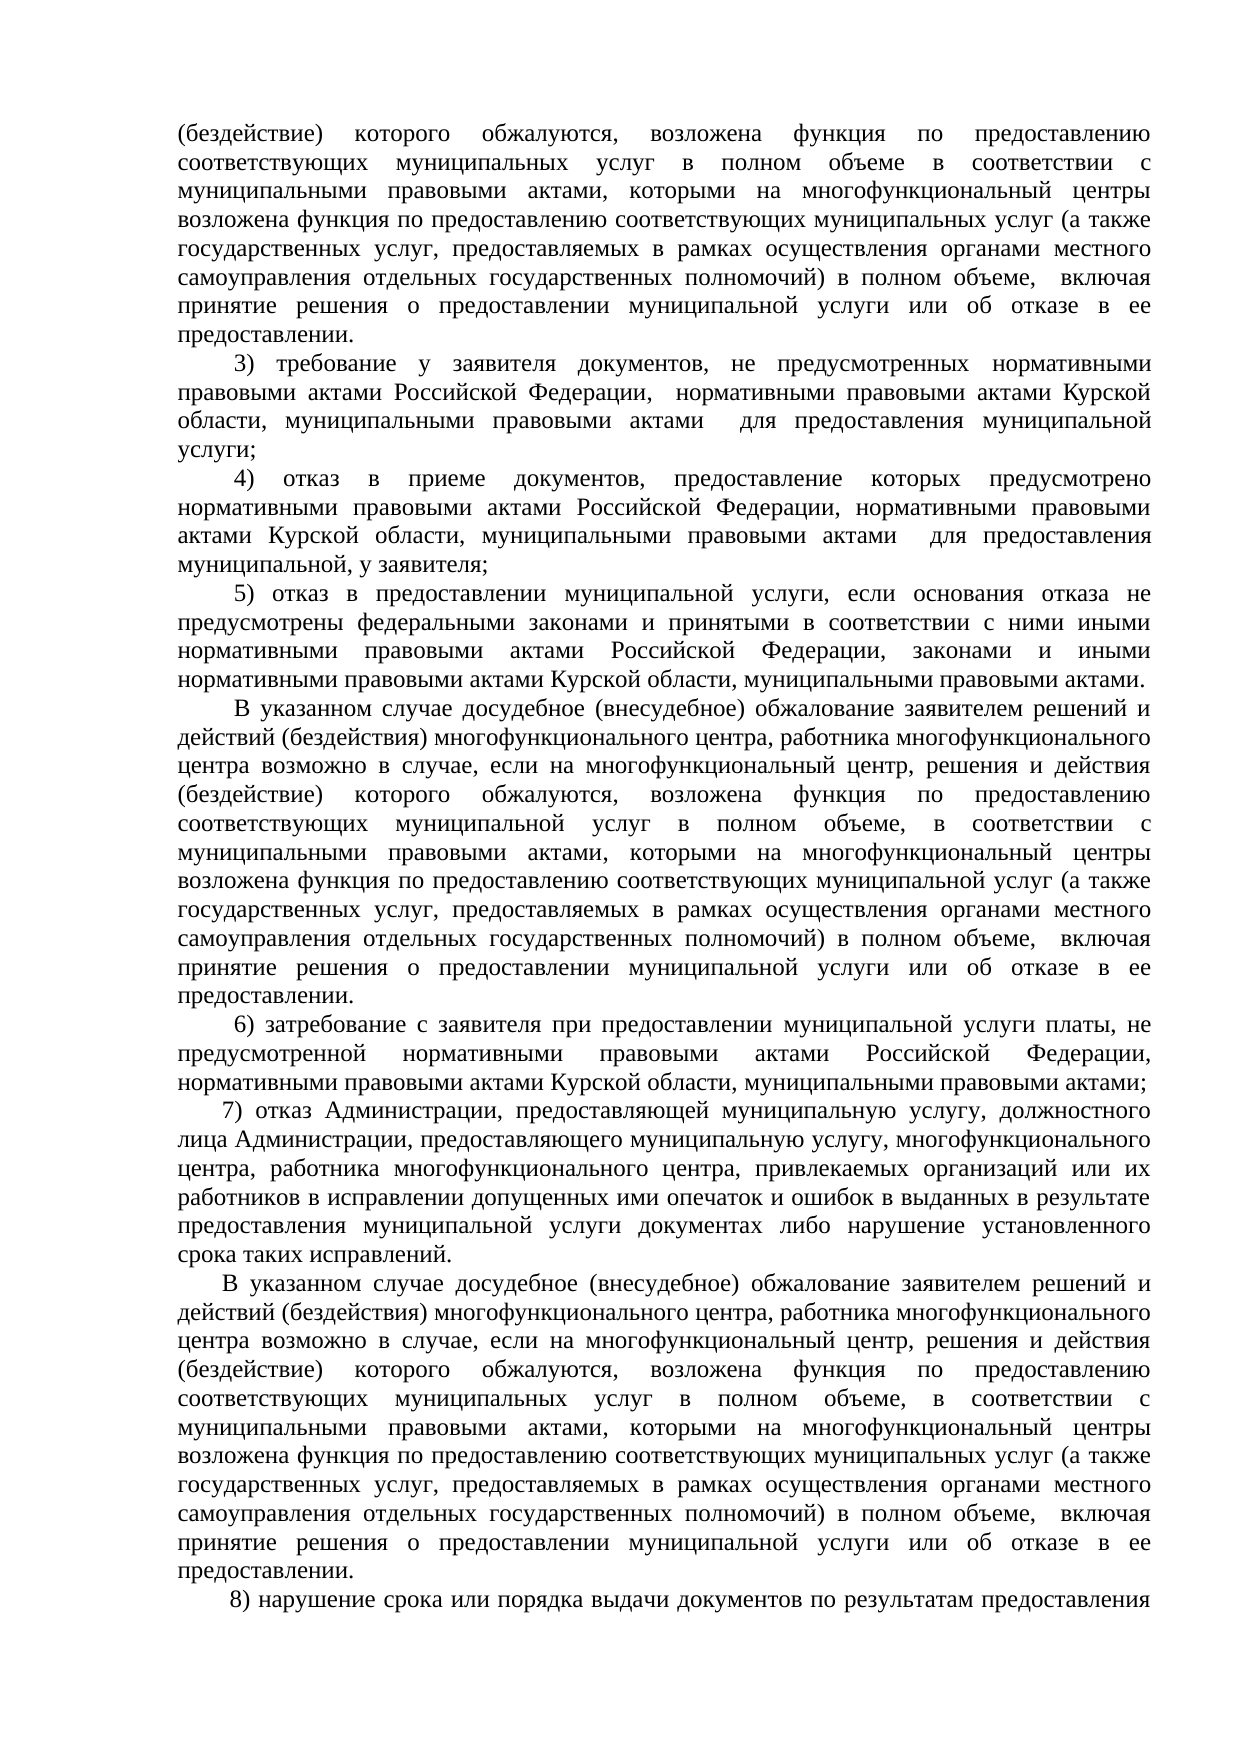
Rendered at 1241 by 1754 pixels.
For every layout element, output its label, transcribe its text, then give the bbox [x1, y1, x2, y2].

text 7) отказ Администрации, предоставляющей муниципальную услугу, должностного лица Администрации, предоставляющего муниципальную услугу, многофункционального центра, работника многофункционального центра, привлекаемых организаций или их работников в исправлении допущенных ими опечаток и ошибок в выданных в результате предоставления муниципальной услуги документах либо нарушение установленного срока таких исправлений. [177, 1096, 1152, 1268]
text 5) отказ в предоставлении муниципальной услуги, если основания отказа не предусмотрены федеральными законами и принятыми в соответствии с ними иными нормативными правовыми актами Российской Федерации, законами и иными нормативными правовыми актами Курской области, муниципальными правовыми актами. [177, 578, 1152, 693]
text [177, 1584, 1152, 1613]
text В указанном случае досудебное (внесудебное) обжалование заявителем решений и действий (бездействия) многофункционального центра, работника многофункционального центра возможно в случае, если на многофункциональный центр, решения и действия (бездействие) которого обжалуются, возложена функция по предоставлению соответствующих муниципальных услуг в полном объеме, в соответствии с муниципальными правовыми актами, которыми на многофункциональный центры возложена функция по предоставлению соответствующих муниципальных услуг (а также государственных услуг, предоставляемых в рамках осуществления органами местного самоуправления отдельных государственных полномочий) в полном объеме, включая принятие решения о предоставлении муниципальной услуги или об отказе в ее предоставлении. [177, 1268, 1152, 1584]
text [177, 118, 1152, 348]
text 3) требование у заявителя документов, не предусмотренных нормативными правовыми актами Российской Федерации, нормативными правовыми актами Курской области, муниципальными правовыми актами для предоставления муниципальной услуги; [177, 348, 1152, 463]
text В указанном случае досудебное (внесудебное) обжалование заявителем решений и действий (бездействия) многофункционального центра, работника многофункционального центра возможно в случае, если на многофункциональный центр, решения и действия (бездействие) которого обжалуются, возложена функция по предоставлению соответствующих муниципальной услуг в полном объеме, в соответствии с муниципальными правовыми актами, которыми на многофункциональный центры возложена функция по предоставлению соответствующих муниципальной услуг (а также государственных услуг, предоставляемых в рамках осуществления органами местного самоуправления отдельных государственных полномочий) в полном объеме, включая принятие решения о предоставлении муниципальной услуги или об отказе в ее предоставлении. [177, 693, 1152, 1009]
text 4) отказ в приеме документов, предоставление которых предусмотрено нормативными правовыми актами Российской Федерации, нормативными правовыми актами Курской области, муниципальными правовыми актами для предоставления муниципальной, у заявителя; [177, 463, 1152, 578]
text 6) затребование с заявителя при предоставлении муниципальной услуги платы, не предусмотренной нормативными правовыми актами Российской Федерации, нормативными правовыми актами Курской области, муниципальными правовыми актами; [177, 1009, 1152, 1096]
